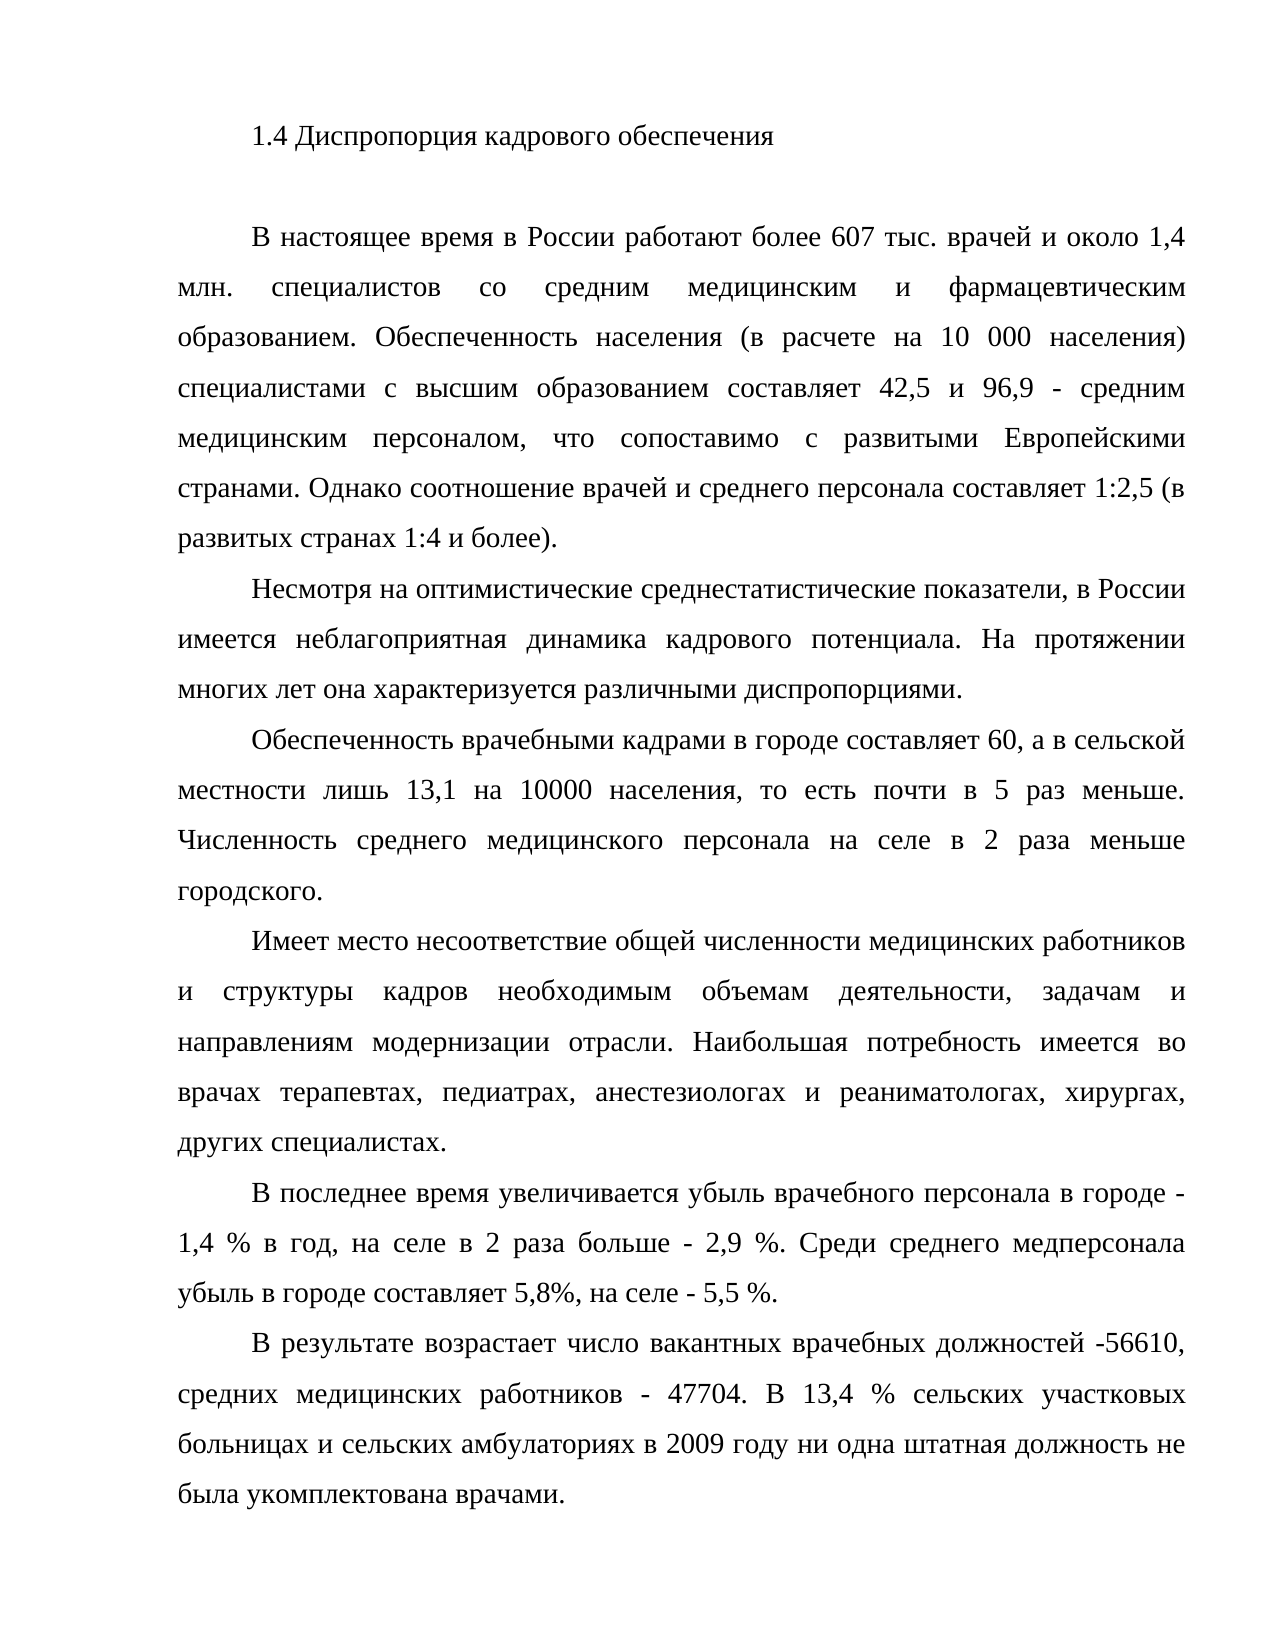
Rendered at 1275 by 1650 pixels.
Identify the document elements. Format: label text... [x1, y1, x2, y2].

text Обеспеченность врачебными кадрами в городе составляет 60, а в сельской местности лишь 13,1 на 10000 населения, то есть почти в 5 раз меньше. Численность среднего медицинского персонала на селе в 2 раза меньше городского. [177, 722, 1186, 906]
text В результате возрастает число вакантных врачебных должностей -56610, средних медицинских работников - 47704. В 13,4 % сельских участковых больницах и сельских амбулаториях в 2009 году ни одна штатная должность не была укомплектована врачами. [177, 1326, 1186, 1510]
text 1.4 Диспропорция кадрового обеспечения [177, 118, 1186, 152]
text В настоящее время в России работают более 607 тыс. врачей и около 1,4 млн. специалистов со средним медицинским и фармацевтическим образованием. Обеспеченность населения (в расчете на 10 000 населения) специалистами с высшим образованием составляет 42,5 и 96,9 - средним медицинским персоналом, что сопоставимо с развитыми Европейскими странами. Однако соотношение врачей и среднего персонала составляет 1:2,5 (в развитых странах 1:4 и более). [177, 219, 1186, 554]
text Несмотря на оптимистические среднестатистические показатели, в России имеется неблагоприятная динамика кадрового потенциала. На протяжении многих лет она характеризуется различными диспропорциями. [177, 571, 1186, 705]
text Имеет место несоответствие общей численности медицинских работников и структуры кадров необходимым объемам деятельности, задачам и направлениям модернизации отрасли. Наибольшая потребность имеется во врачах терапевтах, педиатрах, анестезиологах и реаниматологах, хирургах, других специалистах. [177, 923, 1186, 1158]
text В последнее время увеличивается убыль врачебного персонала в городе - 1,4 % в год, на селе в 2 раза больше - 2,9 %. Среди среднего медперсонала убыль в городе составляет 5,8%, на селе - 5,5 %. [177, 1175, 1186, 1309]
